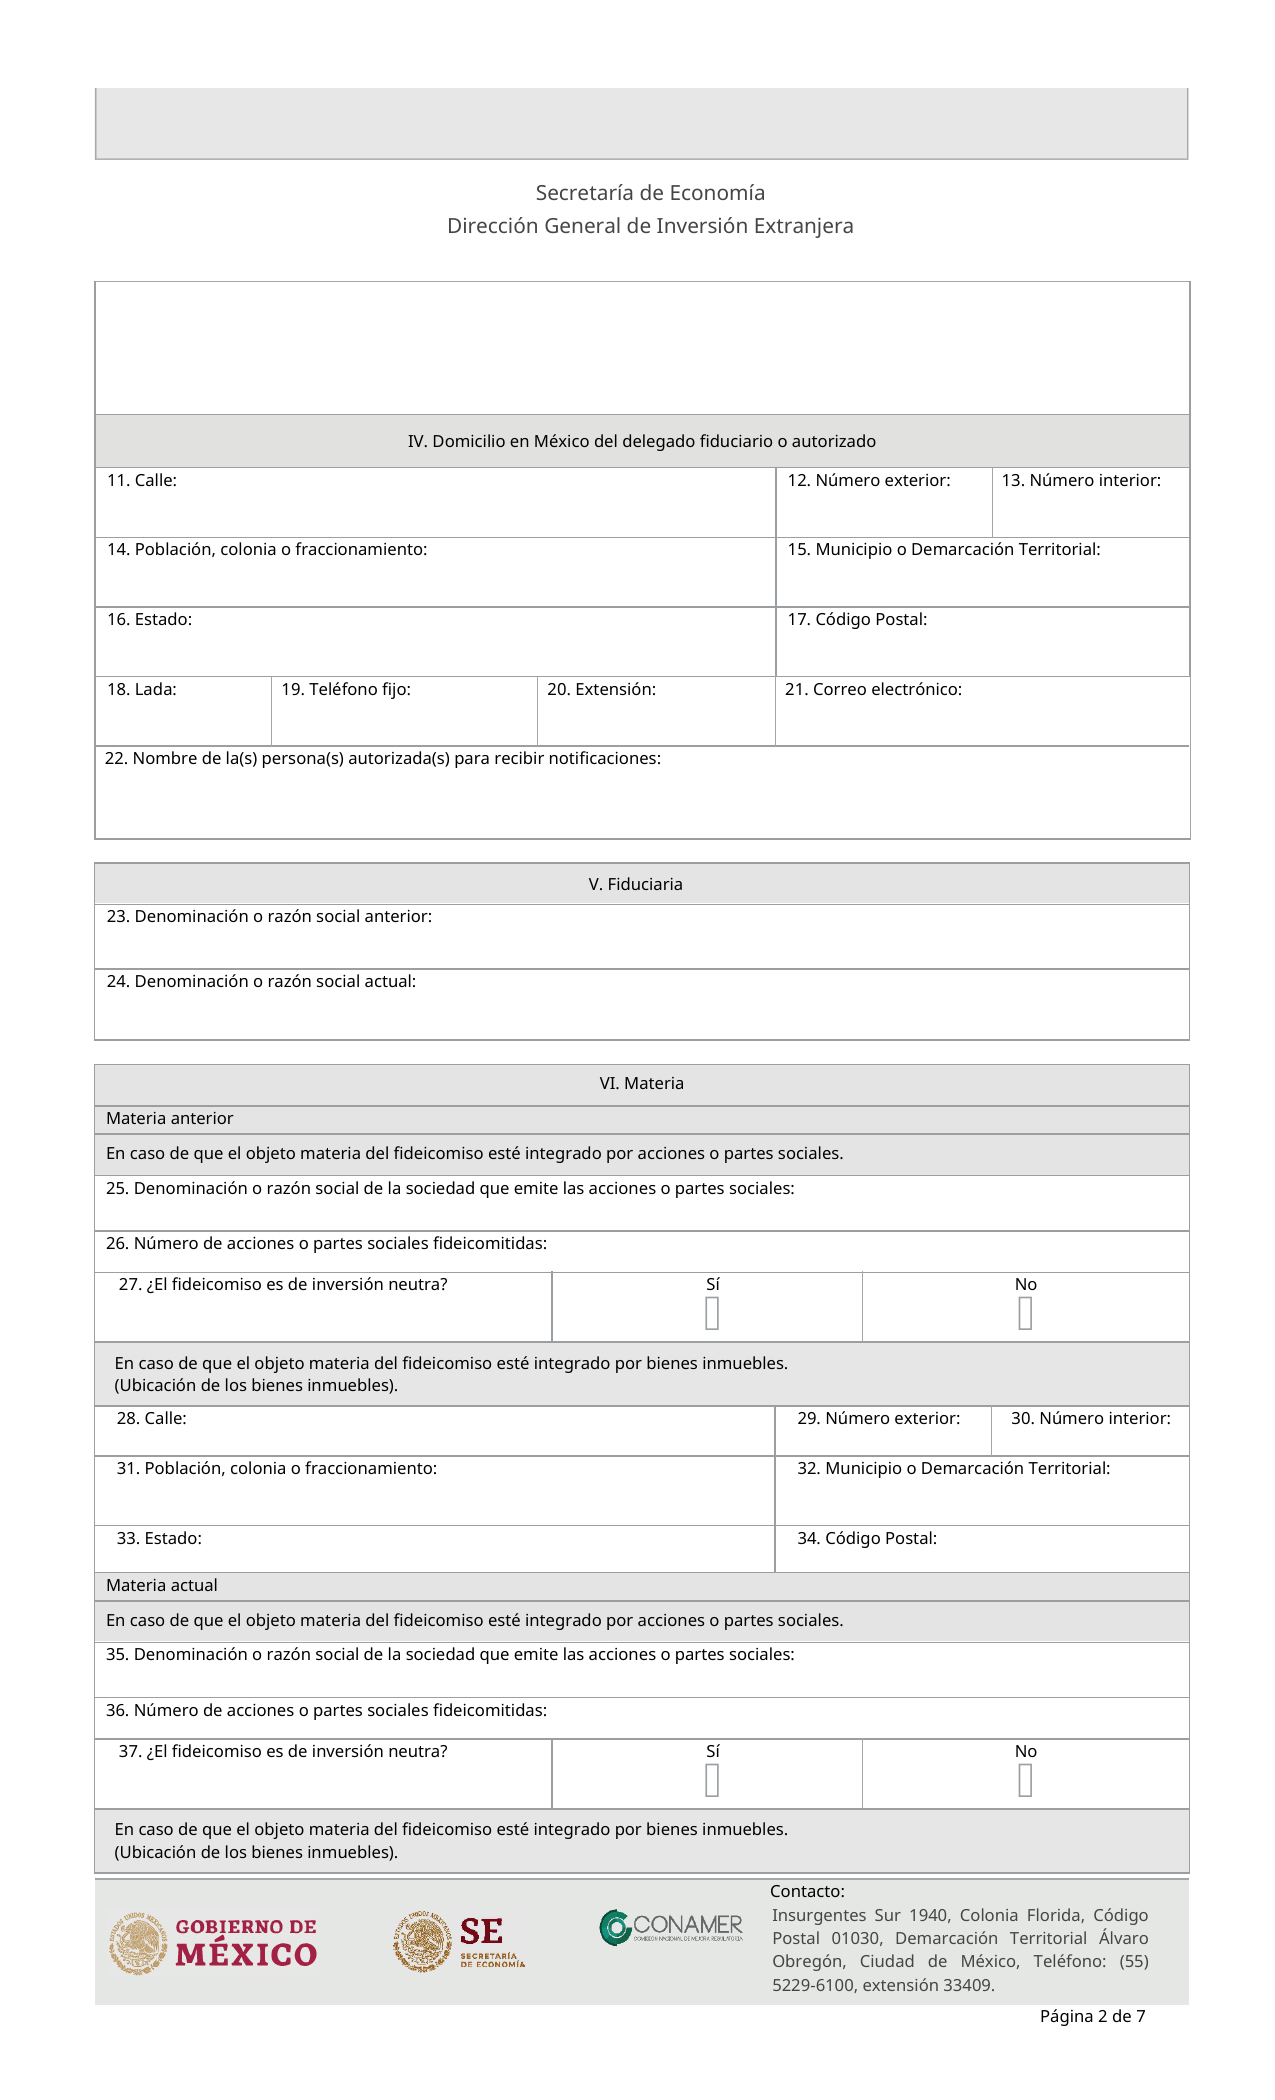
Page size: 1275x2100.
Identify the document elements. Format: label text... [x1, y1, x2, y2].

table_cell 24. Denominación o razón social actual: [95, 970, 1189, 1039]
table_cell Sí [553, 1273, 862, 1341]
table_cell 26. Número de acciones o partes sociales fideicomitidas: [95, 1232, 1189, 1271]
table_cell 17. Código Postal: [777, 608, 1189, 676]
table_cell 23. Denominación o razón social anterior: [95, 905, 1189, 968]
table_cell 34. Código Postal: [776, 1526, 1189, 1572]
table_cell 25. Denominación o razón social de la sociedad que emite las acciones o partes sociales: [95, 1176, 1189, 1230]
table_cell 19. Teléfono fijo: [272, 677, 537, 745]
table_header [96, 282, 1189, 413]
table_cell 35. Denominación o razón social de la sociedad que emite las acciones o partes sociales: [95, 1643, 1189, 1697]
table_cell IV. Domicilio en México del delegado fiduciario o autorizado [96, 415, 1189, 467]
table_cell En caso de que el objeto materia del fideicomiso esté integrado por bienes inmuebles. (Ubicación de los bienes inmuebles). [95, 1343, 1189, 1405]
table_cell 15. Municipio o Demarcación Territorial: [777, 538, 1189, 606]
picture [598, 1907, 746, 1947]
table_cell 32. Municipio o Demarcación Territorial: [776, 1457, 1189, 1525]
table_cell En caso de que el objeto materia del fideicomiso esté integrado por bienes inmuebles. (Ubicación de los bienes inmuebles). [95, 1810, 1189, 1872]
table_cell No [863, 1740, 1189, 1808]
table_cell No [863, 1273, 1189, 1341]
table_cell 16. Estado: [96, 608, 775, 676]
table_header VI. Materia [95, 1065, 1189, 1105]
table_header V. Fiduciaria [95, 864, 1189, 903]
table_cell En caso de que el objeto materia del fideicomiso esté integrado por acciones o partes sociales. [95, 1135, 1189, 1175]
table_cell 33. Estado: [95, 1526, 774, 1572]
table_cell 36. Número de acciones o partes sociales fideicomitidas: [95, 1698, 1189, 1738]
table_cell 21. Correo electrónico: [776, 677, 1190, 745]
picture [106, 1907, 319, 1977]
table_cell 28. Calle: [95, 1407, 774, 1455]
picture [94, 88, 1189, 160]
table_cell 11. Calle: [96, 468, 775, 536]
table_cell 14. Población, colonia o fraccionamiento: [96, 538, 775, 606]
table_cell 37. ¿El fideicomiso es de inversión neutra? [95, 1740, 551, 1808]
table_cell Sí [553, 1740, 862, 1808]
table_cell 20. Extensión: [538, 677, 775, 745]
table_cell Materia anterior [95, 1107, 1189, 1133]
table_cell Materia actual [95, 1573, 1189, 1600]
picture [390, 1907, 526, 1973]
table_cell 12. Número exterior: [777, 468, 992, 536]
table_cell En caso de que el objeto materia del fideicomiso esté integrado por acciones o partes sociales. [95, 1602, 1189, 1641]
table_cell 22. Nombre de la(s) persona(s) autorizada(s) para recibir notificaciones: [96, 745, 1190, 838]
table_cell 30. Número interior: [992, 1407, 1189, 1455]
table_cell 27. ¿El fideicomiso es de inversión neutra? [95, 1273, 551, 1341]
table_cell 13. Número interior: [993, 468, 1189, 536]
table_cell 18. Lada: [96, 677, 271, 745]
table_cell 31. Población, colonia o fraccionamiento: [95, 1457, 774, 1525]
table_cell 29. Número exterior: [776, 1407, 991, 1455]
